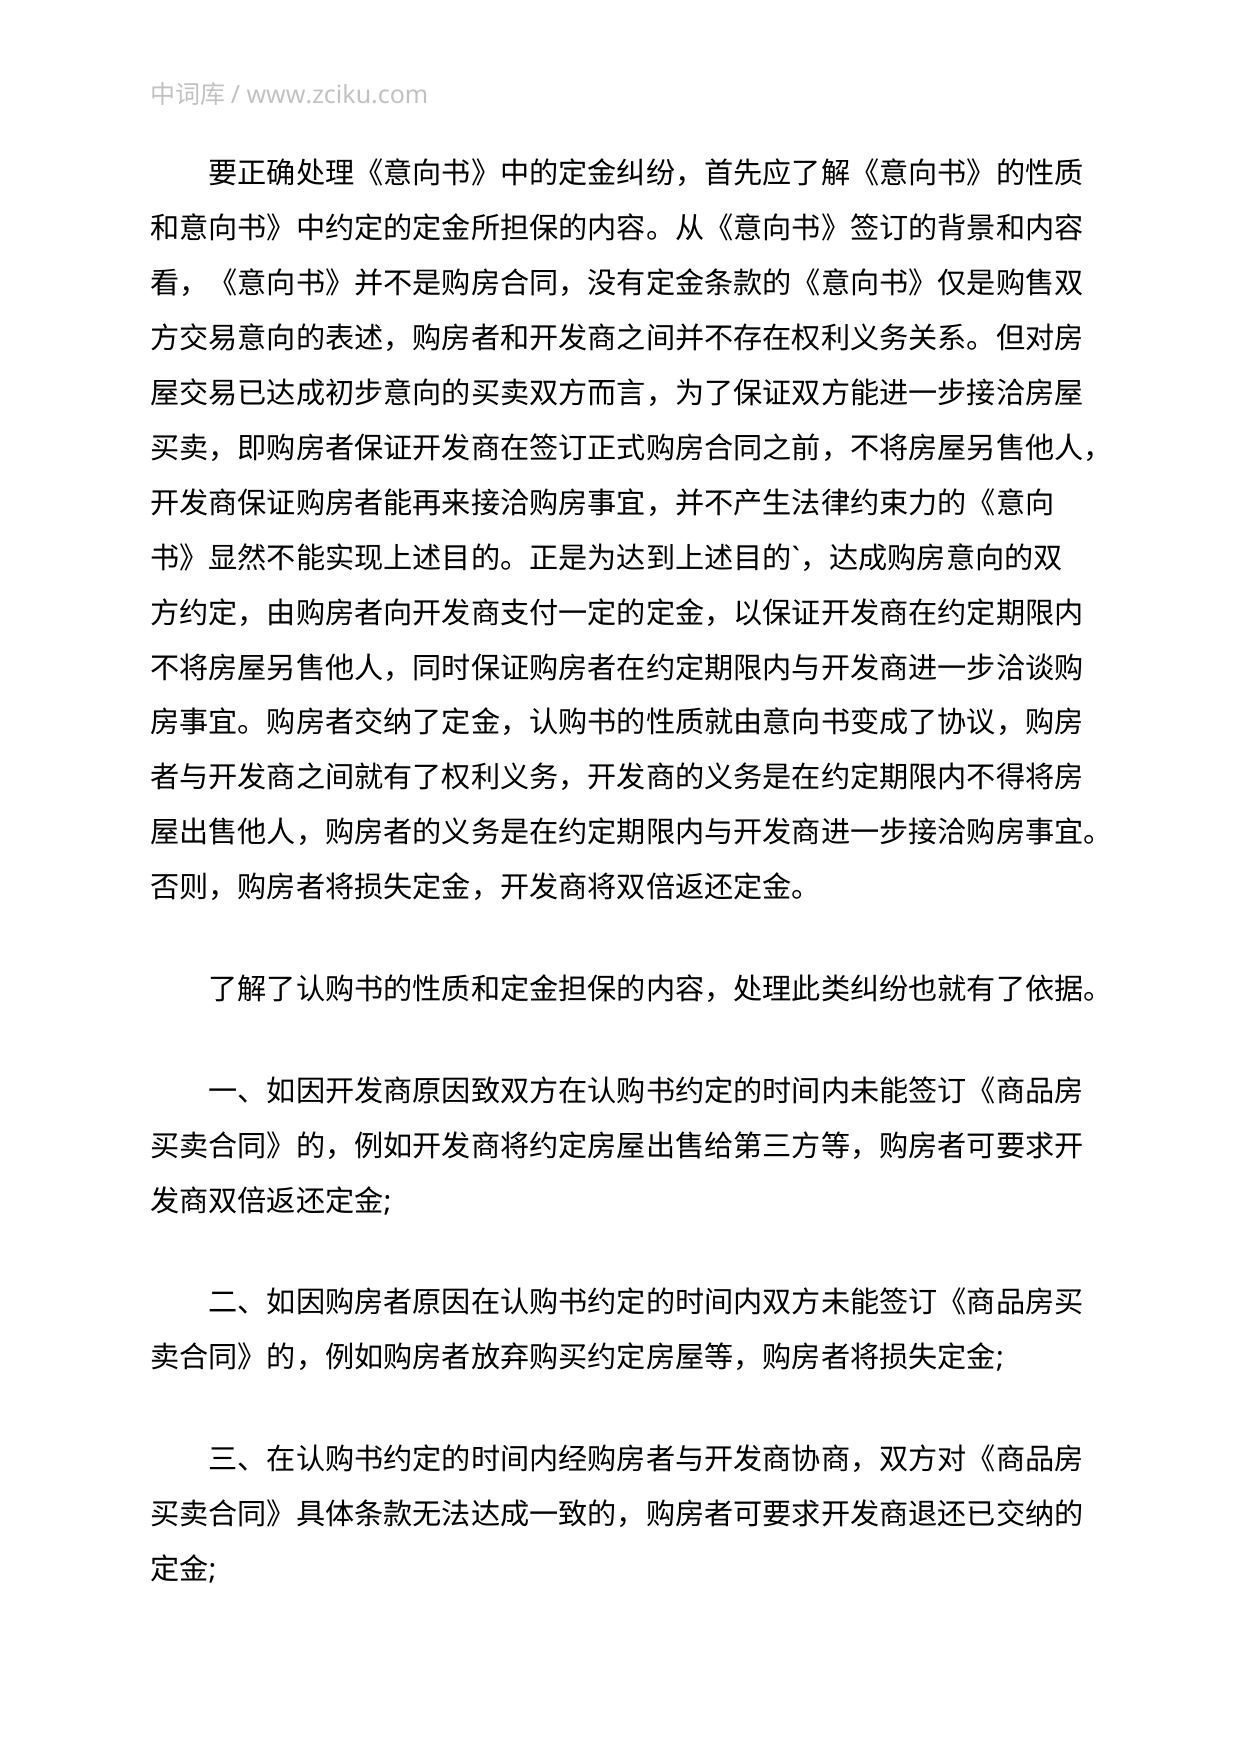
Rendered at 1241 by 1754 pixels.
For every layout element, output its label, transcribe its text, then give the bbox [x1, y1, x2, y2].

text 二、如因购房者原因在认购书约定的时间内双方未能签订《商品房买卖合同》的，例如购房者放弃购买约定房屋等，购房者将损失定金; [150, 1279, 1090, 1376]
text 三、在认购书约定的时间内经购房者与开发商协商，双方对《商品房买卖合同》具体条款无法达成一致的，购房者可要求开发商退还已交纳的定金; [150, 1436, 1090, 1588]
text 要正确处理《意向书》中的定金纠纷，首先应了解《意向书》的性质和意向书》中约定的定金所担保的内容。从《意向书》签订的背景和内容看，《意向书》并不是购房合同，没有定金条款的《意向书》仅是购售双方交易意向的表述，购房者和开发商之间并不存在权利义务关系。但对房屋交易已达成初步意向的买卖双方而言，为了保证双方能进一步接洽房屋买卖，即购房者保证开发商在签订正式购房合同之前，不将房屋另售他人，开发商保证购房者能再来接洽购房事宜，并不产生法律约束力的《意向书》显然不能实现上述目的。正是为达到上述目的`，达成购房意向的双方约定，由购房者向开发商支付一定的定金，以保证开发商在约定期限内不将房屋另售他人，同时保证购房者在约定期限内与开发商进一步洽谈购房事宜。购房者交纳了定金，认购书的性质就由意向书变成了协议，购房者与开发商之间就有了权利义务，开发商的义务是在约定期限内不得将房屋出售他人，购房者的义务是在约定期限内与开发商进一步接洽购房事宜。否则，购房者将损失定金，开发商将双倍返还定金。 [150, 150, 1090, 906]
text 了解了认购书的性质和定金担保的内容，处理此类纠纷也就有了依据。 [150, 966, 1090, 1008]
text 一、如因开发商原因致双方在认购书约定的时间内未能签订《商品房买卖合同》的，例如开发商将约定房屋出售给第三方等，购房者可要求开发商双倍返还定金; [150, 1067, 1090, 1219]
